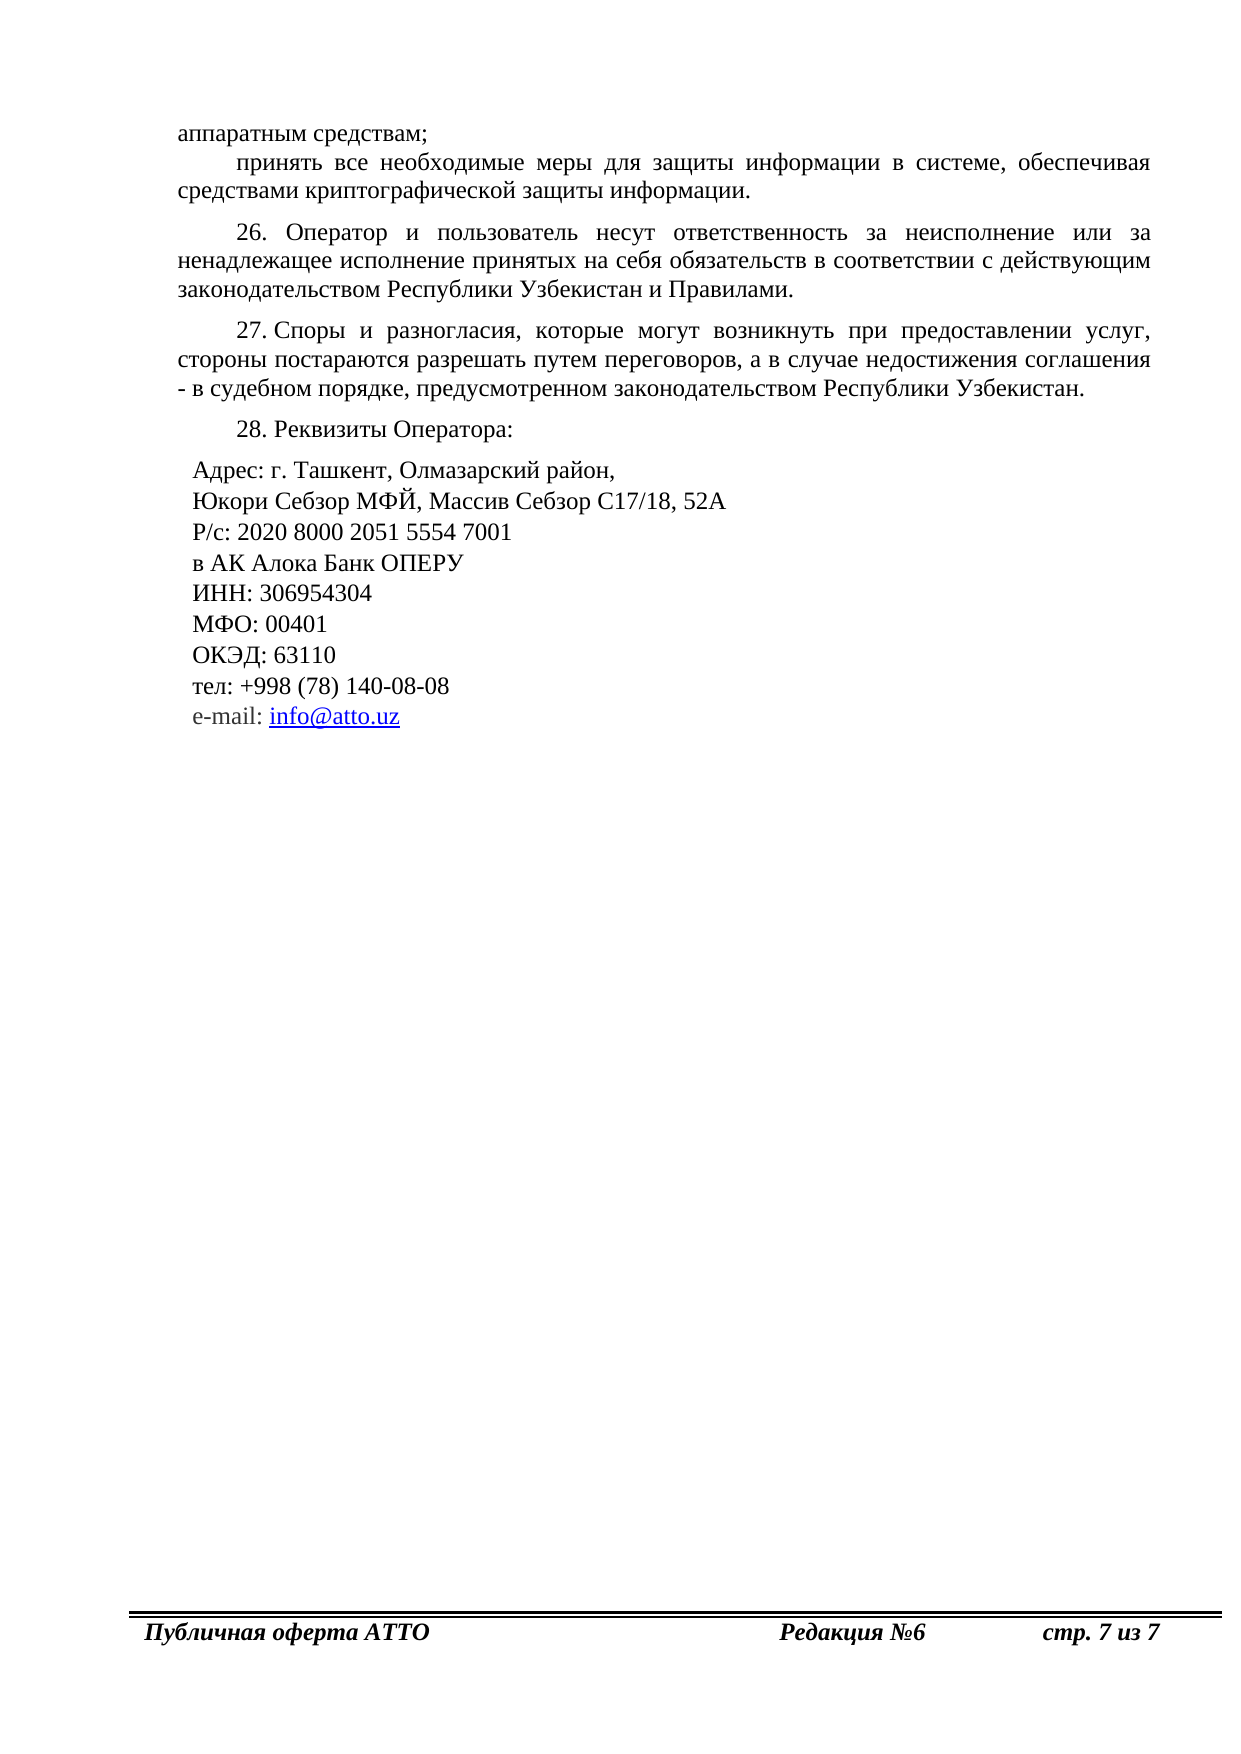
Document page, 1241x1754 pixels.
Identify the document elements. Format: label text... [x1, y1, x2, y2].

text в АК Алока Банк ОПЕРУ [192, 548, 1152, 577]
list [177, 118, 1152, 147]
text ОКЭД: 63110 [192, 640, 1152, 669]
text Адрес: г. Ташкент, Олмазарский район, Юкори Себзор МФЙ, Массив Себзор С17/18, 52А [192, 456, 1152, 515]
text е-mail: info@atto.uz [192, 701, 1152, 730]
text ИНН: 306954304 [192, 578, 1152, 607]
text 27. Споры и разногласия, которые могут возникнуть при предоставлении услуг, стороны постараются разрешать путем переговоров, а в случае недостижения соглашения - в судебном порядке, предусмотренном законодательством Республики Узбекистан. [177, 316, 1152, 402]
text МФО: 00401 [192, 609, 1152, 638]
text 26. Оператор и пользователь несут ответственность за неисполнение или за ненадлежащее исполнение принятых на себя обязательств в соответствии с действующим законодательством Республики Узбекистан и Правилами. [177, 217, 1152, 303]
list принять все необходимые меры для защиты информации в системе, обеспечивая средствами криптографической защиты информации. [177, 147, 1152, 204]
text 28. Реквизиты Оператора: [177, 414, 1152, 443]
text тел: +998 (78) 140-08-08 [192, 671, 1152, 699]
text Р/с: 2020 8000 2051 5554 7001 [192, 517, 1152, 546]
